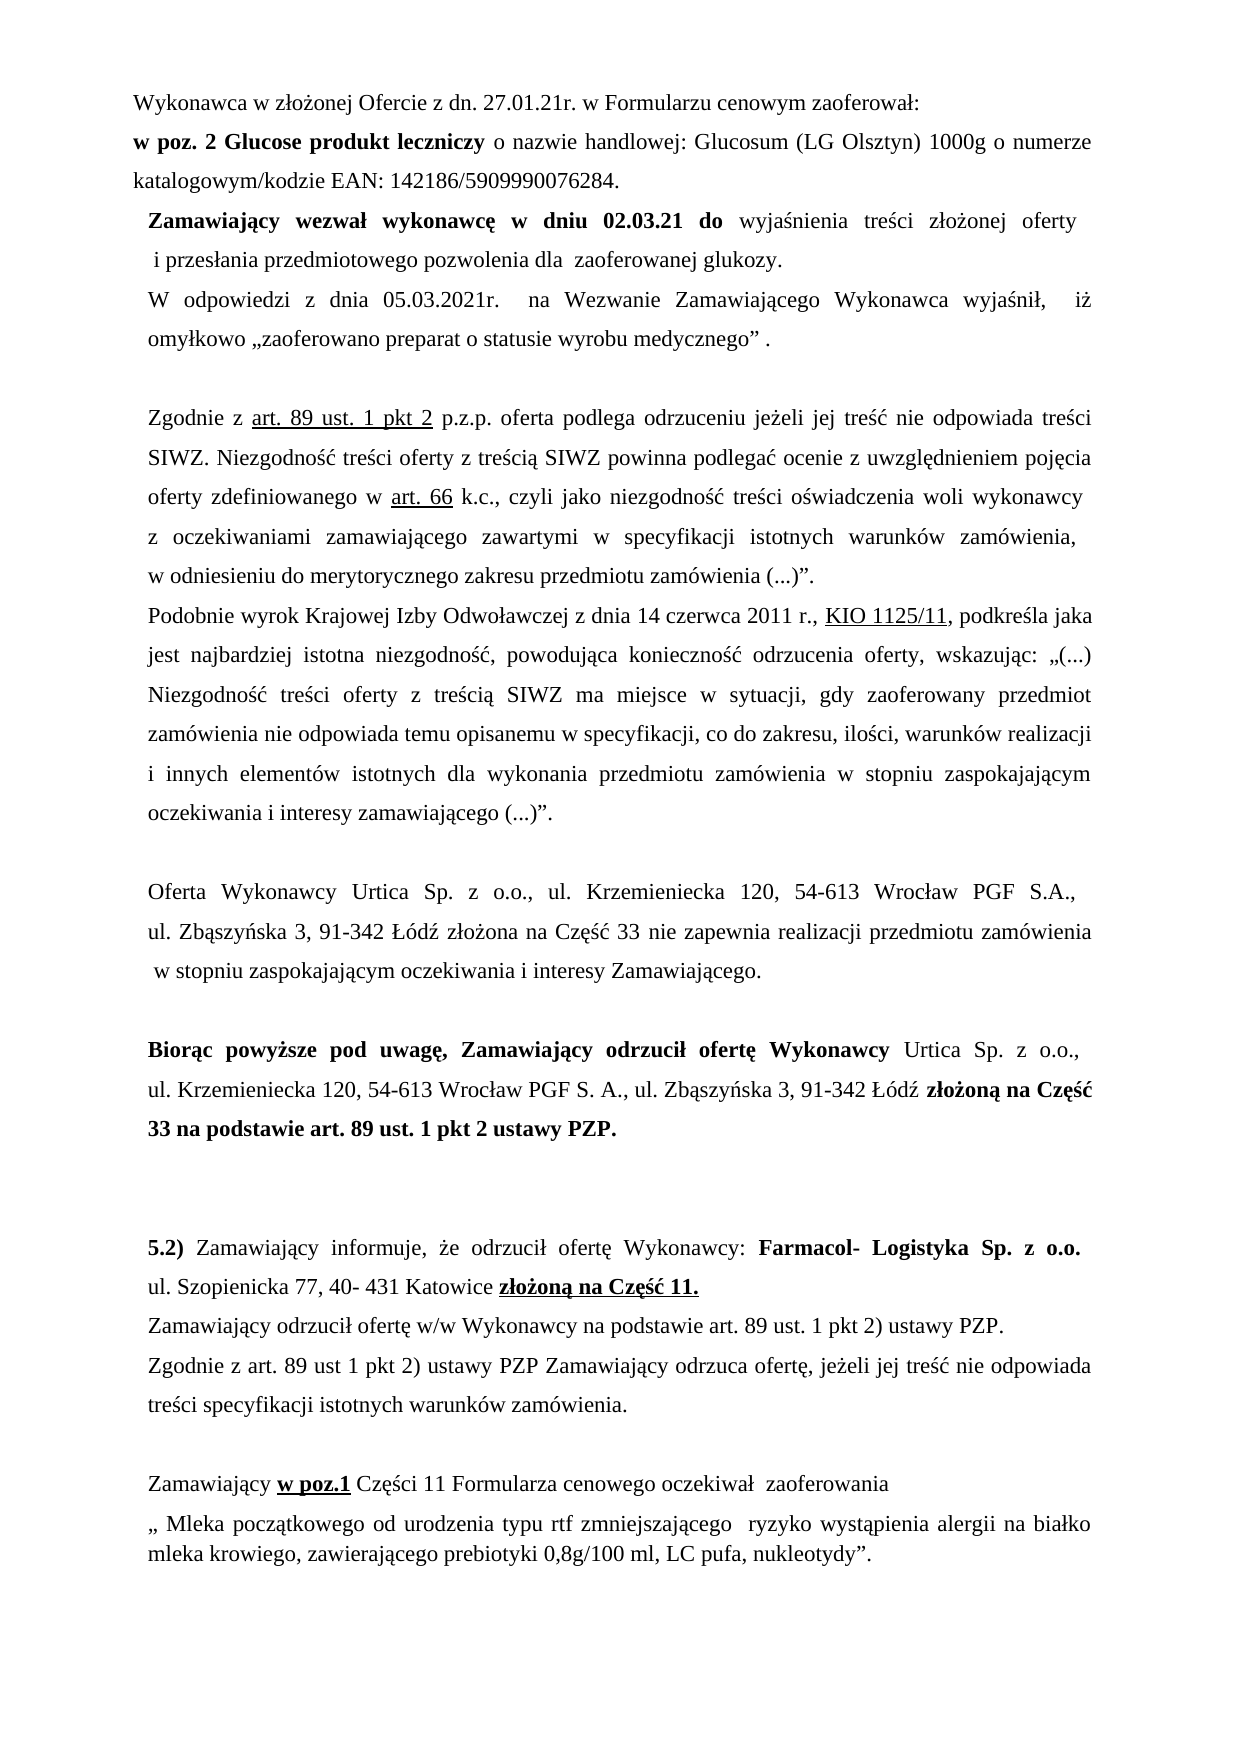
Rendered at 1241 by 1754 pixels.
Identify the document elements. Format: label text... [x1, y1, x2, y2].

text Zamawiający w poz.1 Części 11 Formularza cenowego oczekiwał zaoferowania [148, 1470, 1093, 1497]
text Zgodnie z art. 89 ust. 1 pkt 2 p.z.p. oferta podlega odrzuceniu jeżeli jej treść nie odpowiada treści SIWZ. Niezgodność treści oferty z treścią SIWZ powinna podlegać ocenie z uwzględnieniem pojęcia oferty zdefiniowanego w art. 66 k.c., czyli jako niezgodność treści oświadczenia woli wykonawcy z oczekiwaniami zamawiającego zawartymi w specyfikacji istotnych warunków zamówienia, w odniesieniu do merytorycznego zakresu przedmiotu zamówienia (...)”. [148, 404, 1093, 589]
list Zamawiający wezwał wykonawcę w dniu 02.03.21 do wyjaśnienia treści złożonej oferty i przesłania przedmiotowego pozwolenia dla zaoferowanej glukozy. [148, 207, 1093, 273]
text 5.2) Zamawiający informuje, że odrzucił ofertę Wykonawcy: Farmacol- Logistyka Sp. z o.o. ul. Szopienicka 77, 40- 431 Katowice złożoną na Część 11. [148, 1233, 1093, 1299]
text Wykonawca w złożonej Ofercie z dn. 27.01.21r. w Formularzu cenowym zaoferował: [133, 89, 1093, 115]
text Biorąc powyższe pod uwagę, Zamawiający odrzucił ofertę Wykonawcy Urtica Sp. z o.o., ul. Krzemieniecka 120, 54-613 Wrocław PGF S. A., ul. Zbąszyńska 3, 91-342 Łódź złożoną na Część 33 na podstawie art. 89 ust. 1 pkt 2 ustawy PZP. [148, 1036, 1093, 1141]
text „ Mleka początkowego od urodzenia typu rtf zmniejszającego ryzyko wystąpienia alergii na białko mleka krowiego, zawierającego prebiotyki 0,8g/100 ml, LC pufa, nukleotydy”. [148, 1510, 1093, 1566]
list W odpowiedzi z dnia 05.03.2021r. na Wezwanie Zamawiającego Wykonawca wyjaśnił, iż omyłkowo „zaoferowano preparat o statusie wyrobu medycznego” . [148, 286, 1093, 352]
text Zgodnie z art. 89 ust 1 pkt 2) ustawy PZP Zamawiający odrzuca ofertę, jeżeli jej treść nie odpowiada treści specyfikacji istotnych warunków zamówienia. [148, 1352, 1093, 1418]
text Podobnie wyrok Krajowej Izby Odwoławczej z dnia 14 czerwca 2011 r., KIO 1125/11, podkreśla jaka jest najbardziej istotna niezgodność, powodująca konieczność odrzucenia oferty, wskazując: „(...) Niezgodność treści oferty z treścią SIWZ ma miejsce w sytuacji, gdy zaoferowany przedmiot zamówienia nie odpowiada temu opisanemu w specyfikacji, co do zakresu, ilości, warunków realizacji i innych elementów istotnych dla wykonania przedmiotu zamówienia w stopniu zaspokajającym oczekiwania i interesy zamawiającego (...)”. [148, 602, 1093, 826]
text w poz. 2 Glucose produkt leczniczy o nazwie handlowej: Glucosum (LG Olsztyn) 1000g o numerze katalogowym/kodzie EAN: 142186/5909990076284. [133, 128, 1093, 194]
text Zamawiający odrzucił ofertę w/w Wykonawcy na podstawie art. 89 ust. 1 pkt 2) ustawy PZP. [148, 1312, 1093, 1339]
text Oferta Wykonawcy Urtica Sp. z o.o., ul. Krzemieniecka 120, 54-613 Wrocław PGF S.A., ul. Zbąszyńska 3, 91-342 Łódź złożona na Część 33 nie zapewnia realizacji przedmiotu zamówienia w stopniu zaspokajającym oczekiwania i interesy Zamawiającego. [148, 878, 1093, 983]
